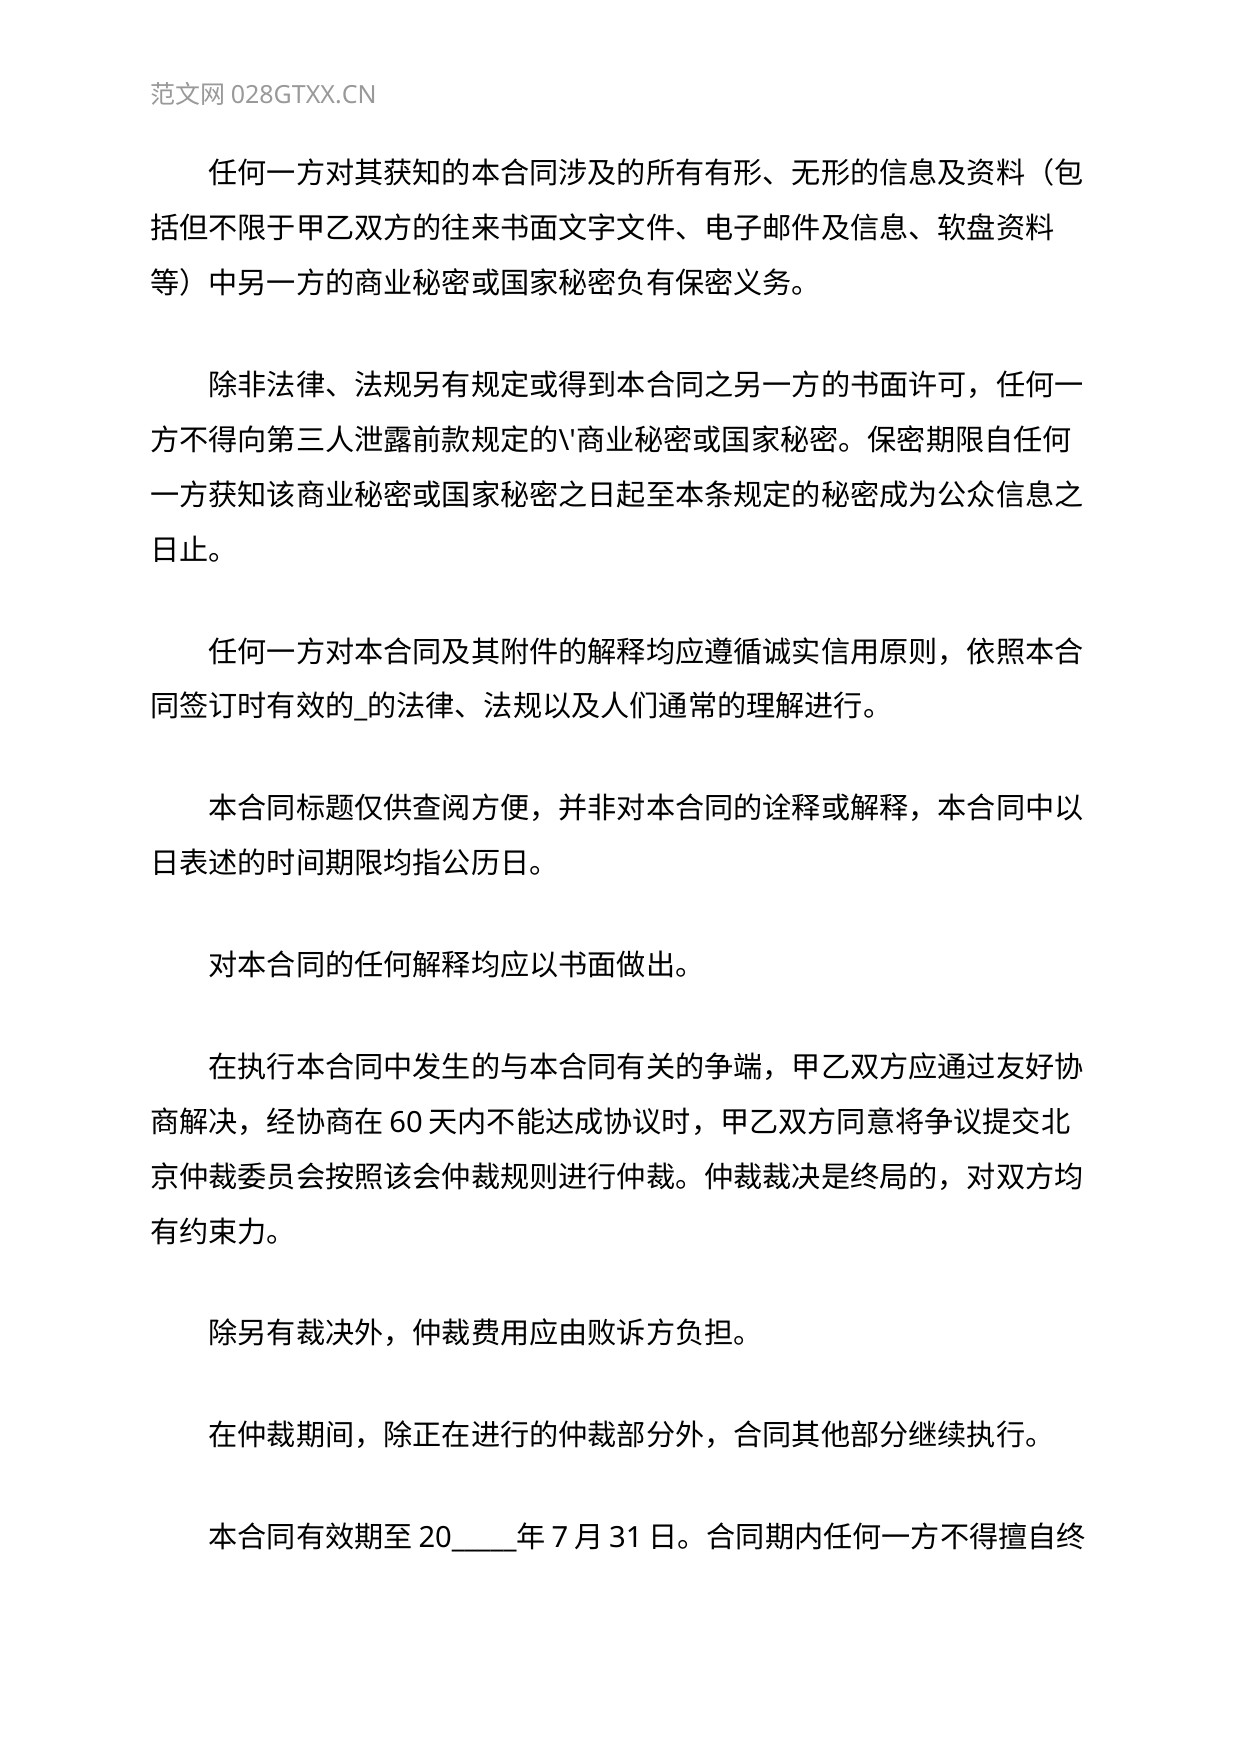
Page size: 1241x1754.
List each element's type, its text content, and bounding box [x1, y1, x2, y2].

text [150, 1513, 1090, 1556]
text 除非法律、法规另有规定或得到本合同之另一方的书面许可，任何一方不得向第三人泄露前款规定的\'商业秘密或国家秘密。保密期限自任何一方获知该商业秘密或国家秘密之日起至本条规定的秘密成为公众信息之日止。 [150, 362, 1090, 569]
text 任何一方对其获知的本合同涉及的所有有形、无形的信息及资料（包括但不限于甲乙双方的往来书面文字文件、电子邮件及信息、软盘资料等）中另一方的商业秘密或国家秘密负有保密义务。 [150, 150, 1090, 302]
text 在执行本合同中发生的与本合同有关的争端，甲乙双方应通过友好协商解决，经协商在60天内不能达成协议时，甲乙双方同意将争议提交北京仲裁委员会按照该会仲裁规则进行仲裁。仲裁裁决是终局的，对双方均有约束力。 [150, 1043, 1090, 1251]
text 除另有裁决外，仲裁费用应由败诉方负担。 [150, 1310, 1090, 1352]
text 本合同标题仅供查阅方便，并非对本合同的诠释或解释，本合同中以日表述的时间期限均指公历日。 [150, 785, 1090, 882]
text 任何一方对本合同及其附件的解释均应遵循诚实信用原则，依照本合同签订时有效的_的法律、法规以及人们通常的理解进行。 [150, 628, 1090, 725]
text 对本合同的任何解释均应以书面做出。 [150, 942, 1090, 984]
text 在仲裁期间，除正在进行的仲裁部分外，合同其他部分继续执行。 [150, 1412, 1090, 1454]
